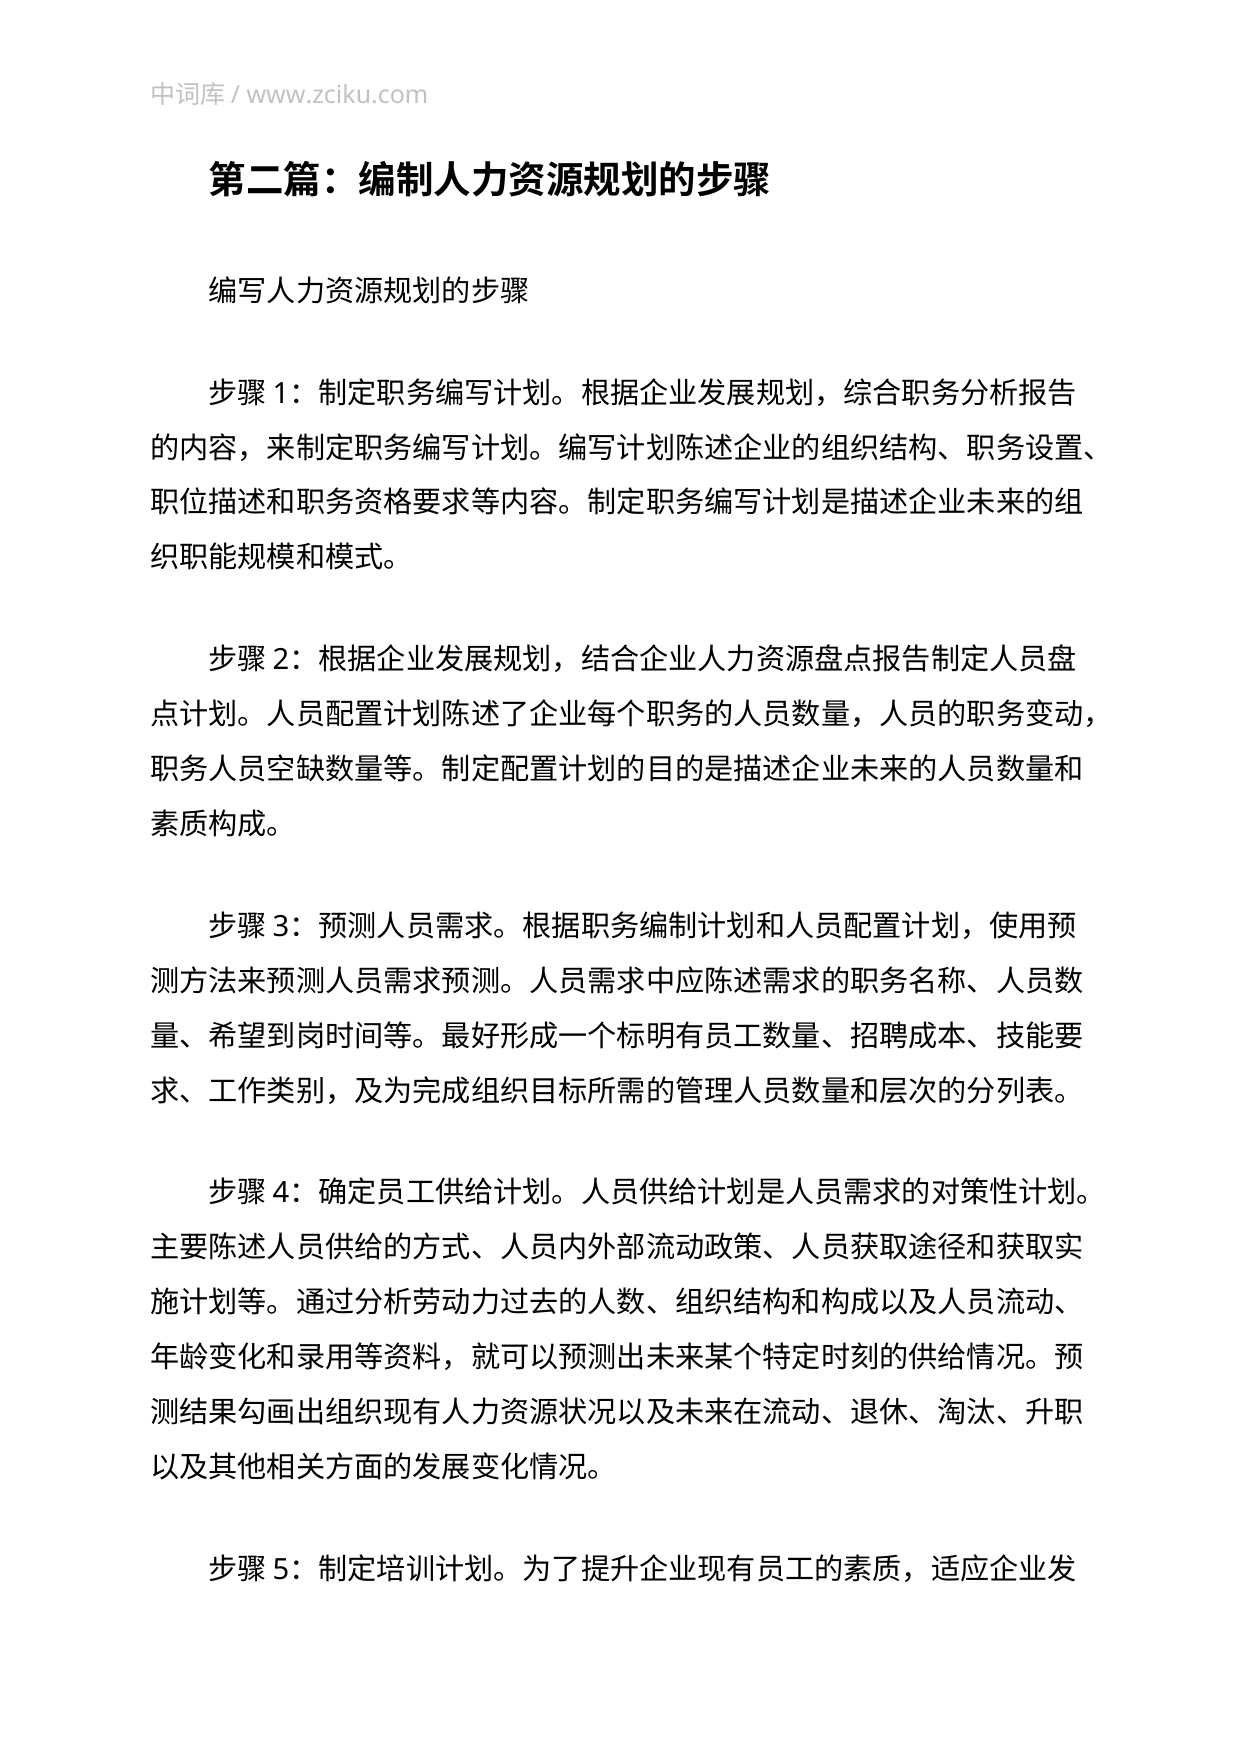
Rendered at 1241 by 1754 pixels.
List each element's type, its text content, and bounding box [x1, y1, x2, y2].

text 步骤1：制定职务编写计划。根据企业发展规划，综合职务分析报告的内容，来制定职务编写计划。编写计划陈述企业的组织结构、职务设置、职位描述和职务资格要求等内容。制定职务编写计划是描述企业未来的组织职能规模和模式。 [150, 369, 1090, 576]
text 第二篇：编制人力资源规划的步骤 [150, 150, 1090, 204]
text 步骤2：根据企业发展规划，结合企业人力资源盘点报告制定人员盘点计划。人员配置计划陈述了企业每个职务的人员数量，人员的职务变动，职务人员空缺数量等。制定配置计划的目的是描述企业未来的人员数量和素质构成。 [150, 636, 1090, 843]
text 步骤4：确定员工供给计划。人员供给计划是人员需求的对策性计划。主要陈述人员供给的方式、人员内外部流动政策、人员获取途径和获取实施计划等。通过分析劳动力过去的人数、组织结构和构成以及人员流动、年龄变化和录用等资料，就可以预测出未来某个特定时刻的供给情况。预测结果勾画出组织现有人力资源状况以及未来在流动、退休、淘汰、升职以及其他相关方面的发展变化情况。 [150, 1169, 1090, 1486]
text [150, 1545, 1090, 1588]
text 步骤3：预测人员需求。根据职务编制计划和人员配置计划，使用预测方法来预测人员需求预测。人员需求中应陈述需求的职务名称、人员数量、希望到岗时间等。最好形成一个标明有员工数量、招聘成本、技能要求、工作类别，及为完成组织目标所需的管理人员数量和层次的分列表。 [150, 902, 1090, 1109]
text 编写人力资源规划的步骤 [150, 267, 1090, 310]
